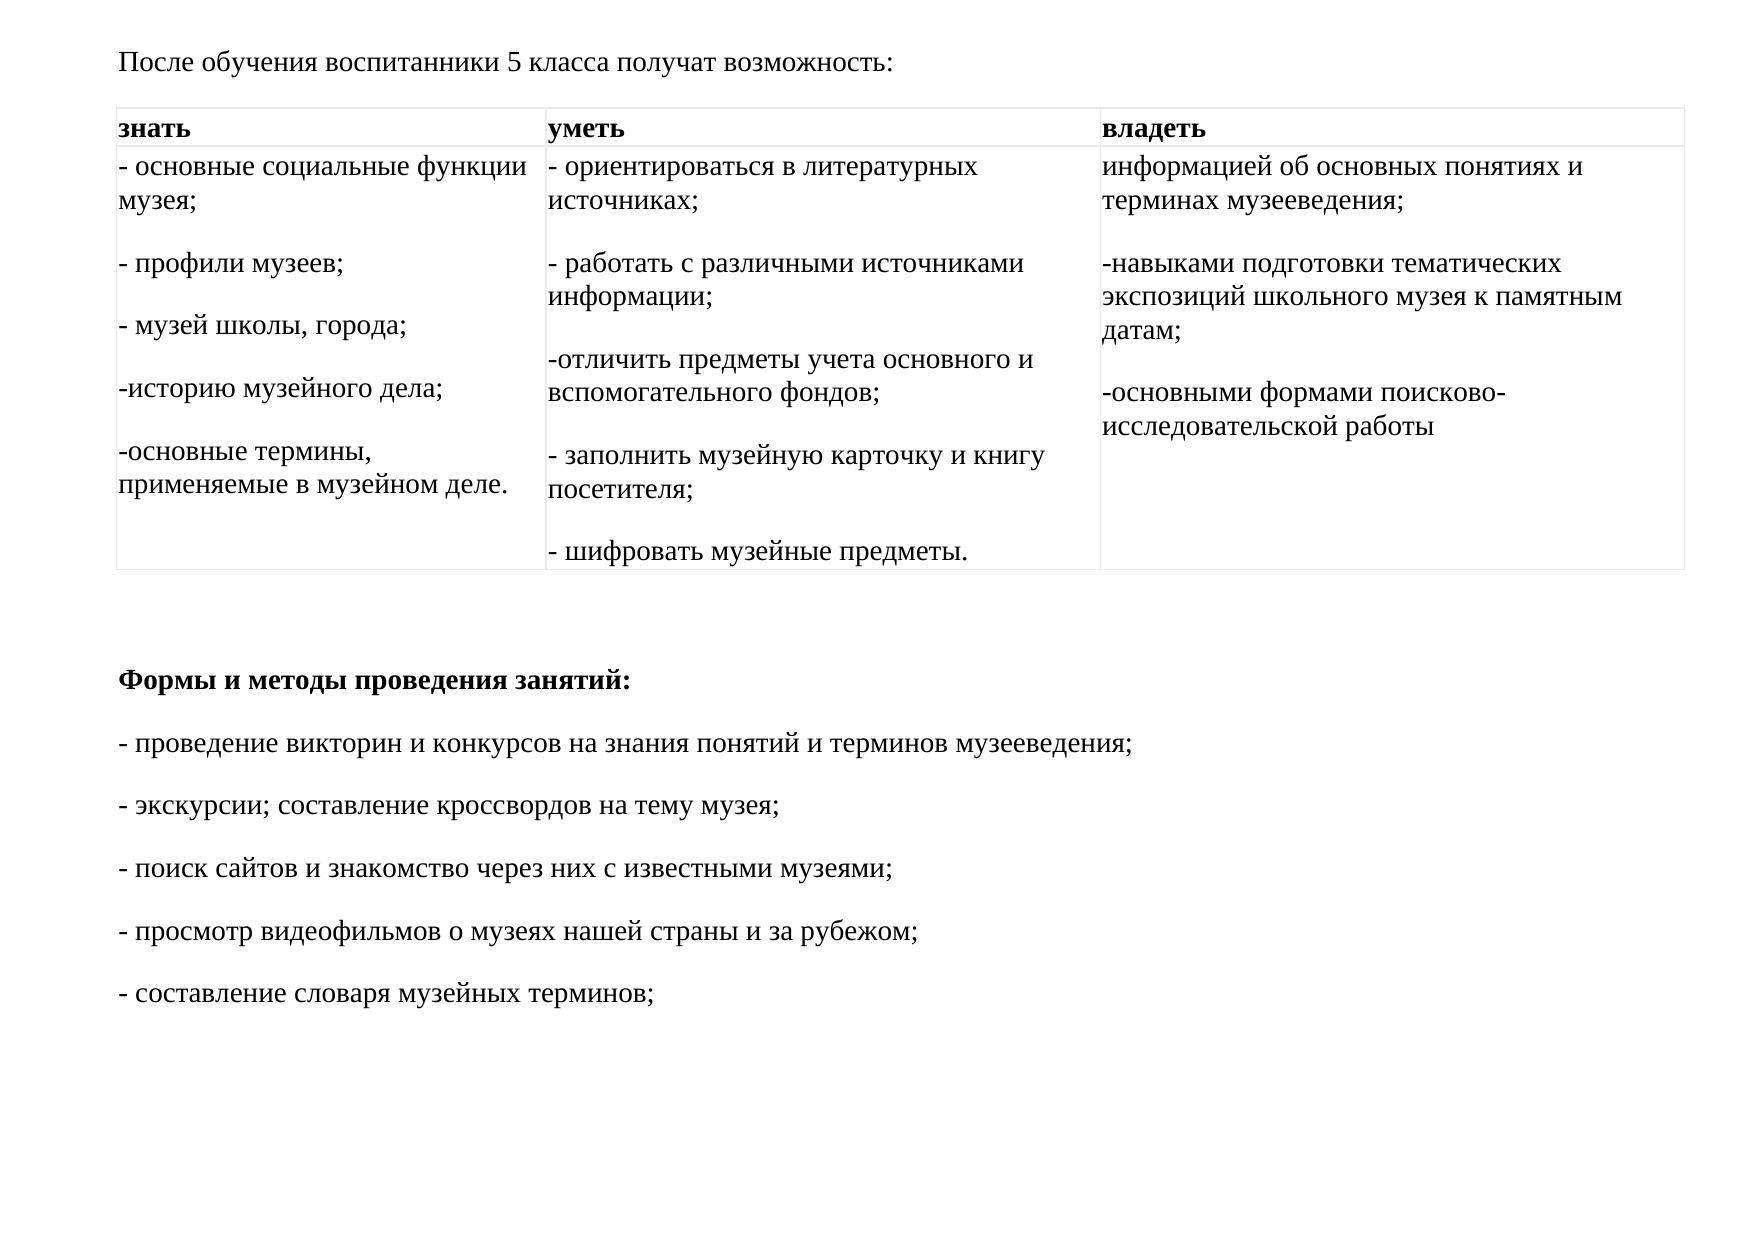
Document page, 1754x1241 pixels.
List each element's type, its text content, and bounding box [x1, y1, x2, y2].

table_header владеть [1101, 109, 1684, 145]
text - поиск сайтов и знакомство через них с известными музеями; [118, 850, 1636, 884]
text Формы и методы проведения занятий: [118, 662, 1636, 696]
table_header уметь [547, 109, 1100, 145]
text После обучения воспитанники 5 класса получат возможность: [118, 44, 1636, 78]
table_cell - основные социальные функции музея; - профили музеев; - музей школы, города; -историю музейного дела; -основные термины, применяемые в музейном деле. [117, 147, 545, 568]
text - просмотр видеофильмов о музеях нашей страны и за рубежом; [118, 913, 1636, 946]
text - составление словаря музейных терминов; [118, 976, 1636, 1009]
table_cell информацией об основных понятиях и терминах музееведения; -навыками подготовки тематических экспозиций школьного музея к памятным датам; -основными формами поисково-исследовательской работы [1101, 147, 1684, 568]
table_header знать [117, 109, 545, 145]
table_cell - ориентироваться в литературных источниках; - работать с различными источниками информации; -отличить предметы учета основного и вспомогательного фондов; - заполнить музейную карточку и книгу посетителя; - шифровать музейные предметы. [547, 147, 1100, 568]
text - проведение викторин и конкурсов на знания понятий и терминов музееведения; [118, 725, 1636, 758]
text - экскурсии; составление кроссвордов на тему музея; [118, 787, 1636, 821]
